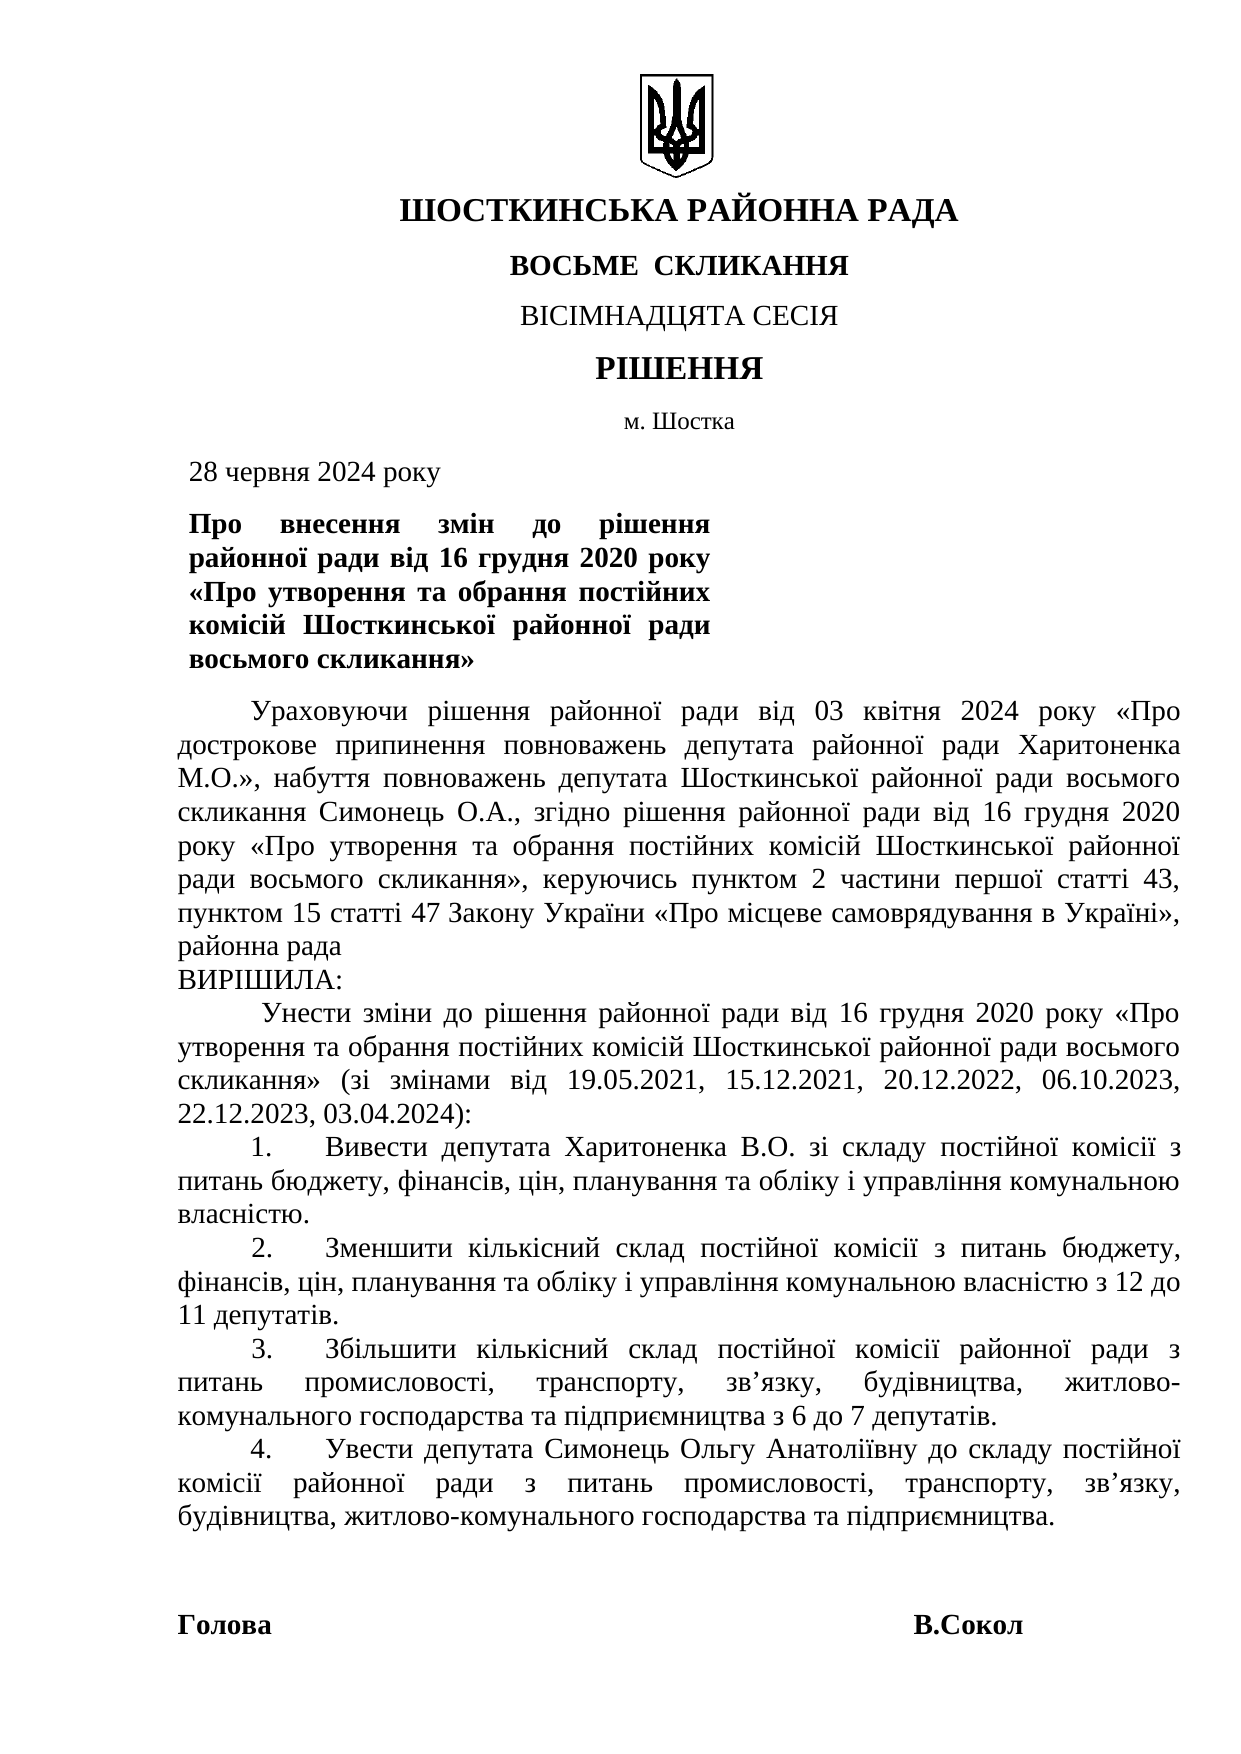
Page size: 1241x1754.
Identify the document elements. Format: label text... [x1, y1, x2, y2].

list Збільшити кількісний склад постійної комісії районної ради з питань промисловості, транспорту, зв’язку, будівництва, житлово-комунального господарства та підприємництва з 6 до 7 депутатів. [177, 1331, 1181, 1431]
text ВОСЬМЕ СКЛИКАННЯ [177, 248, 1181, 281]
picture [627, 59, 731, 191]
text м. Шостка [177, 406, 1181, 435]
text ВИРІШИЛА: [177, 962, 1181, 995]
text Ураховуючи рішення районної ради від 03 квітня 2024 року «Про дострокове припинення повноважень депутата районної ради Харитоненка М.О.», набуття повноважень депутата Шосткинської районної ради восьмого скликання Симонець О.А., згідно рішення районної ради від 16 грудня 2020 року «Про утворення та обрання постійних комісій Шосткинської районної ради восьмого скликання», керуючись пунктом 2 частини першої статті 43, пунктом 15 статті 47 Закону України «Про місцеве самоврядування в Україні», районна рада [177, 693, 1181, 962]
list Увести депутата Симонець Ольгу Анатоліївну до складу постійної комісії районної ради з питань промисловості, транспорту, зв’язку, будівництва, житлово-комунального господарства та підприємництва. [177, 1431, 1181, 1532]
text Унести зміни до рішення районної ради від 16 грудня 2020 року «Про утворення та обрання постійних комісій Шосткинської районної ради восьмого скликання» (зі змінами від 19.05.2021, 15.12.2021, 20.12.2022, 06.10.2023, 22.12.2023, 03.04.2024): [177, 995, 1181, 1129]
list Зменшити кількісний склад постійної комісії з питань бюджету, фінансів, цін, планування та обліку і управління комунальною власністю з 12 до 11 депутатів. [177, 1230, 1181, 1331]
text ШОСТКИНСЬКА РАЙОННА РАДА [177, 190, 1181, 229]
text ВІСІМНАДЦЯТА СЕСІЯ [177, 298, 1181, 332]
text Голова В.Сокол [177, 1607, 1181, 1641]
table_header 28 червня 2024 року Про внесення змін до рішення районної ради від 16 грудня 2020 року «Про утворення та обрання постійних комісій Шосткинської районної ради восьмого скликання» [177, 454, 722, 693]
text РІШЕННЯ [177, 348, 1181, 387]
list Вивести депутата Харитоненка В.О. зі складу постійної комісії з питань бюджету, фінансів, цін, планування та обліку і управління комунальною власністю. [177, 1129, 1181, 1230]
